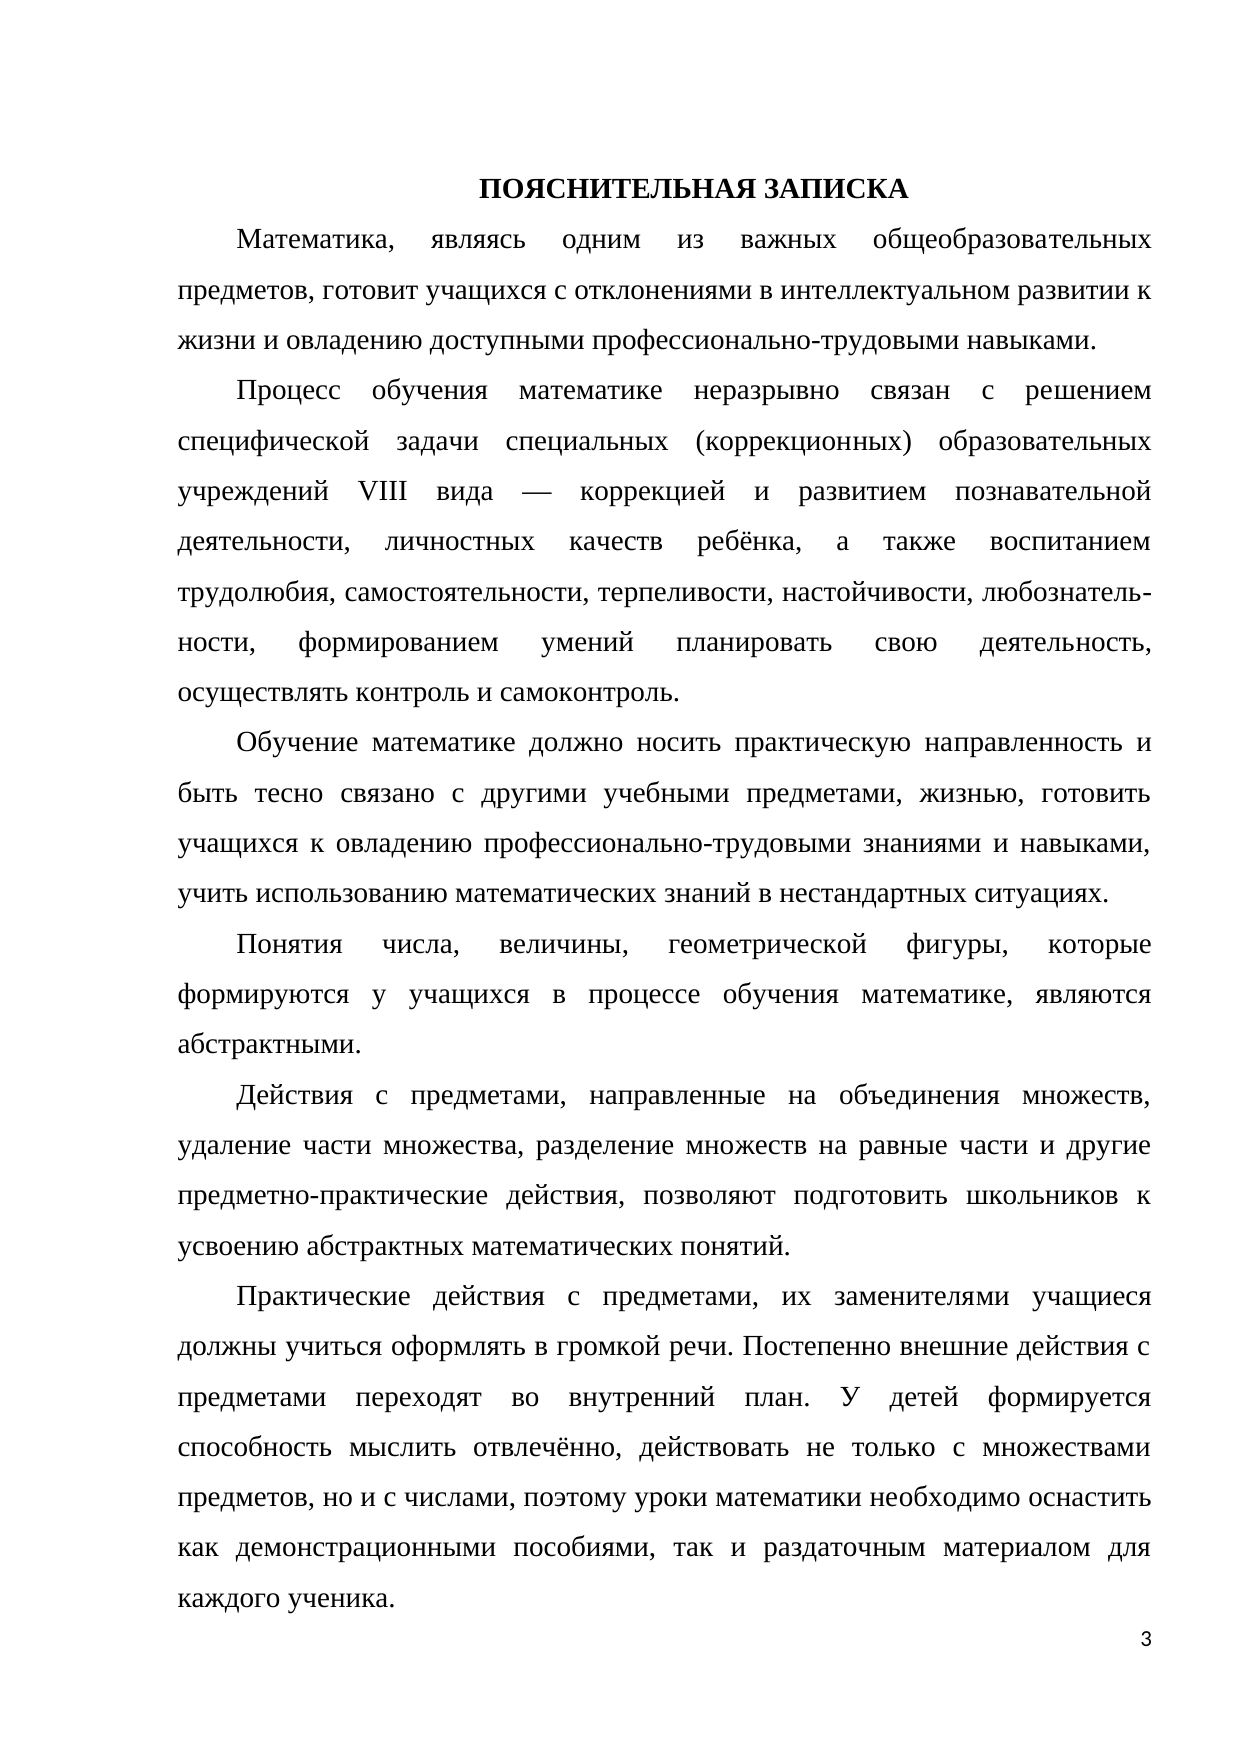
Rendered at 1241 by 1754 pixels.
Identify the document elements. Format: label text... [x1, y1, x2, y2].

text Действия с предметами, направленные на объединения множеств, удаление части множества, разделение множеств на равные части и другие предметно-практические действия, позволяют подготовить школьников к усвоению абстрактных математических понятий. [177, 1077, 1152, 1261]
text Понятия числа, величины, геометрической фигуры, которые формируются у учащихся в процессе обучения математике, являются абстрактными. [177, 926, 1152, 1060]
text ПОЯСНИТЕЛЬНАЯ ЗАПИСКА [177, 171, 1152, 205]
text Процесс обучения математике неразрывно связан с решением специфической задачи специальных (коррекционных) образовательных учреждений VIII вида — коррекцией и развитием познавательной деятельности, личностных качеств ребёнка, а также воспитанием трудолюбия, самостоятельности, терпеливости, настойчивости, любознательности, формированием умений планировать свою деятельность, осуществлять контроль и самоконтроль. [177, 372, 1152, 708]
text Математика, являясь одним из важных общеобразовательных предметов, готовит учащихся с отклонениями в интеллектуальном развитии к жизни и овладению доступными профессионально-трудовыми навыками. [177, 221, 1152, 356]
text Обучение математике должно носить практическую направленность и быть тесно связано с другими учебными предметами, жизнью, готовить учащихся к овладению профессионально-трудовыми знаниями и навыками, учить использованию математических знаний в нестандартных ситуациях. [177, 724, 1152, 909]
text Практические действия с предметами, их заменителями учащиеся должны учиться оформлять в громкой речи. Постепенно внешние действия с предметами переходят во внутренний план. У детей формируется способность мыслить отвлечённо, действовать не только с множествами предметов, но и с числами, поэтому уроки математики необходимо оснастить как демонстрационными пособиями, так и раздаточным материалом для каждого ученика. [177, 1278, 1152, 1613]
